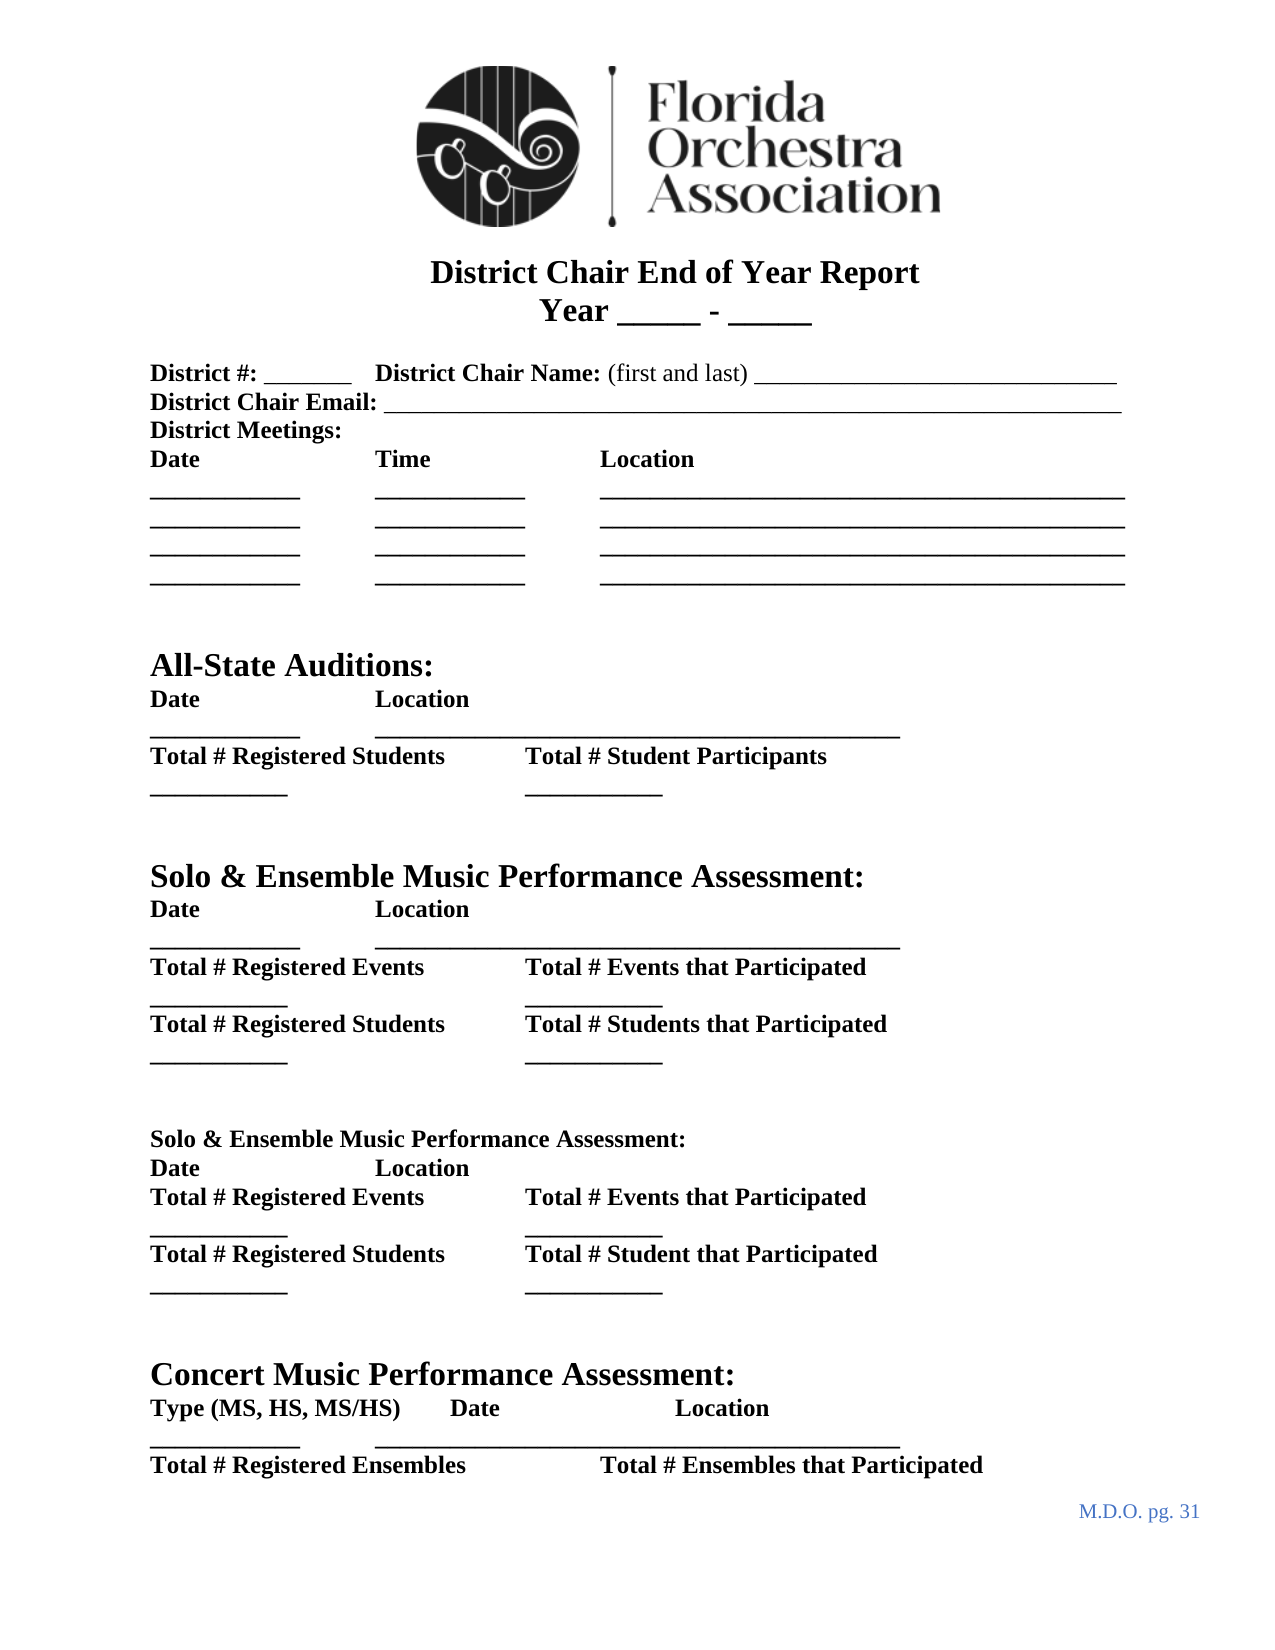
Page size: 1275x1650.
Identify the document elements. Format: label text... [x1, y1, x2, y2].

text Date Location [150, 1153, 1200, 1182]
text Date Time Location [150, 444, 1200, 473]
text Year _____ - _____ [150, 291, 1200, 329]
text ____________ ____________ __________________________________________ [150, 502, 1200, 530]
text Total # Registered Students Total # Student that Participated [150, 1239, 1200, 1268]
text District #: _______ District Chair Name: (first and last) _____________________________ [150, 358, 1200, 387]
text District Meetings: [150, 415, 1200, 444]
text Total # Registered Ensembles Total # Ensembles that Participated [150, 1450, 1200, 1479]
text Type (MS, HS, MS/HS) Date Location [150, 1393, 1200, 1422]
text ____________ __________________________________________ [150, 1422, 1200, 1450]
text ____________ __________________________________________ [150, 712, 1200, 741]
text District Chair End of Year Report [150, 252, 1200, 291]
text Date Location [150, 684, 1200, 712]
text Total # Registered Events Total # Events that Participated [150, 952, 1200, 981]
text All-State Auditions: [150, 645, 1200, 684]
text ____________ __________________________________________ [150, 923, 1200, 952]
text Solo & Ensemble Music Performance Assessment: [150, 1124, 1200, 1153]
text Solo & Ensemble Music Performance Assessment: [150, 856, 1200, 894]
text Total # Registered Students Total # Student Participants [150, 741, 1200, 770]
text ___________ ___________ [150, 1038, 1200, 1067]
text ___________ ___________ [150, 1211, 1200, 1239]
text District Chair Email: ___________________________________________________________ [150, 387, 1200, 415]
text Total # Registered Students Total # Students that Participated [150, 1009, 1200, 1038]
text ___________ ___________ [150, 981, 1200, 1009]
text Date Location [150, 894, 1200, 923]
text ___________ ___________ [150, 1268, 1200, 1297]
picture [416, 66, 940, 227]
text ___________ ___________ [150, 770, 1200, 799]
text Total # Registered Events Total # Events that Participated [150, 1182, 1200, 1211]
text ____________ ____________ __________________________________________ [150, 559, 1200, 588]
text ____________ ____________ __________________________________________ [150, 473, 1200, 502]
text Concert Music Performance Assessment: [150, 1354, 1200, 1393]
text ____________ ____________ __________________________________________ [150, 530, 1200, 559]
